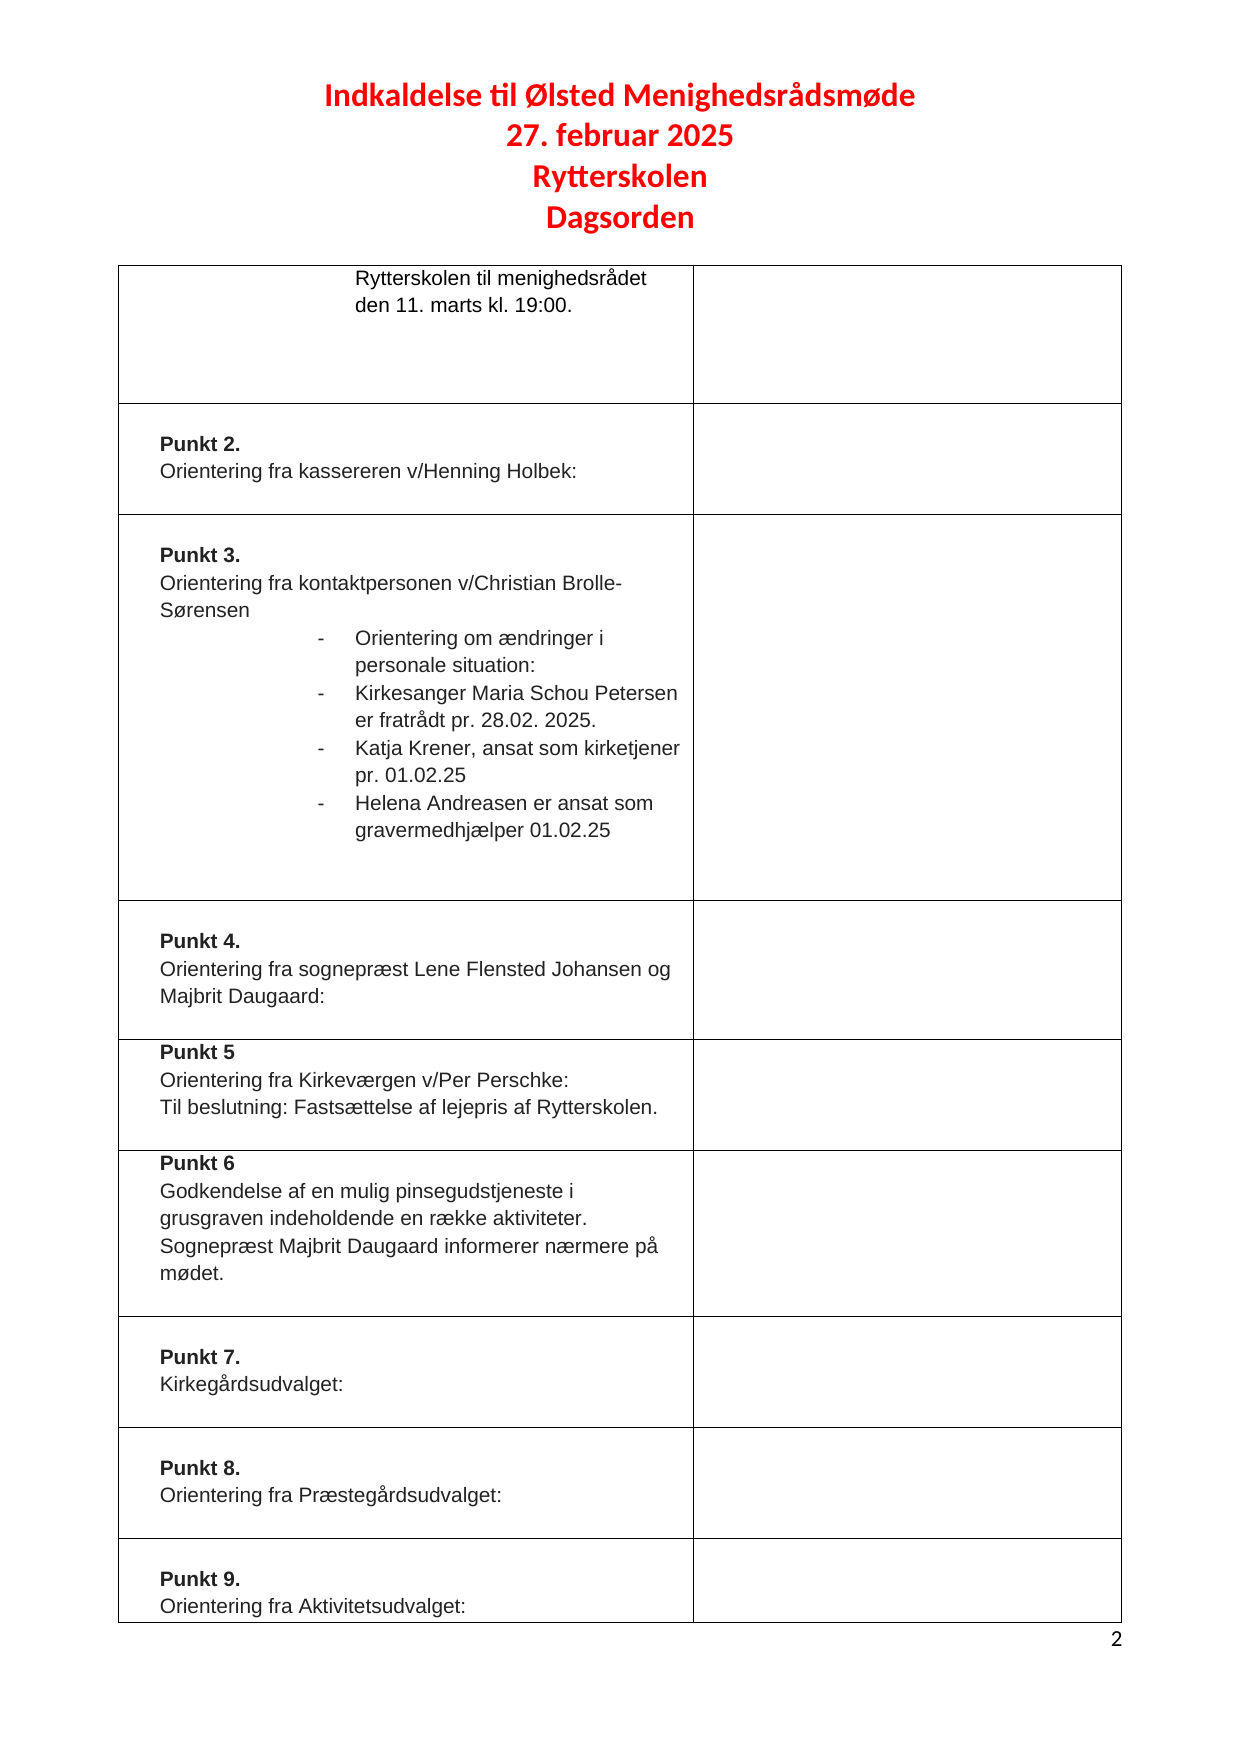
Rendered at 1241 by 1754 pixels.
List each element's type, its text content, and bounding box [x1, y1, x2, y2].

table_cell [119, 266, 693, 403]
table_cell Punkt 7. Kirkegårdsudvalget: [119, 1317, 693, 1427]
table_cell Punkt 4. Orientering fra sognepræst Lene Flensted Johansen og Majbrit Daugaard: [119, 901, 693, 1039]
table_cell [694, 266, 1121, 403]
table_cell Punkt 3. Orientering fra kontaktpersonen v/Christian Brolle-Sørensen Orientering om ændringer i personale situation: Kirkesanger Maria Schou Petersen er fratrådt pr. 28.02. 2025. Katja Krener, ansat som kirketjener pr. 01.02.25 Helena Andreasen er ansat som gravermedhjælper 01.02.25 [119, 515, 693, 900]
table_cell [694, 515, 1121, 900]
table_cell Punkt 5 Orientering fra Kirkeværgen v/Per Perschke: Til beslutning: Fastsættelse af lejepris af Rytterskolen. [119, 1040, 693, 1150]
table_cell [694, 1428, 1121, 1538]
table_cell [694, 1317, 1121, 1427]
table_cell Punkt 2. Orientering fra kassereren v/Henning Holbek: [119, 404, 693, 514]
table_cell Punkt 6 Godkendelse af en mulig pinsegudstjeneste i grusgraven indeholdende en række aktiviteter. Sognepræst Majbrit Daugaard informerer nærmere på mødet. [119, 1151, 693, 1316]
table_cell Punkt 8. Orientering fra Præstegårdsudvalget: [119, 1428, 693, 1538]
table_cell [694, 901, 1121, 1039]
table_cell [694, 1040, 1121, 1150]
table_cell [694, 404, 1121, 514]
table_cell [694, 1151, 1121, 1316]
table_cell [694, 1539, 1121, 1622]
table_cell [119, 1539, 693, 1622]
